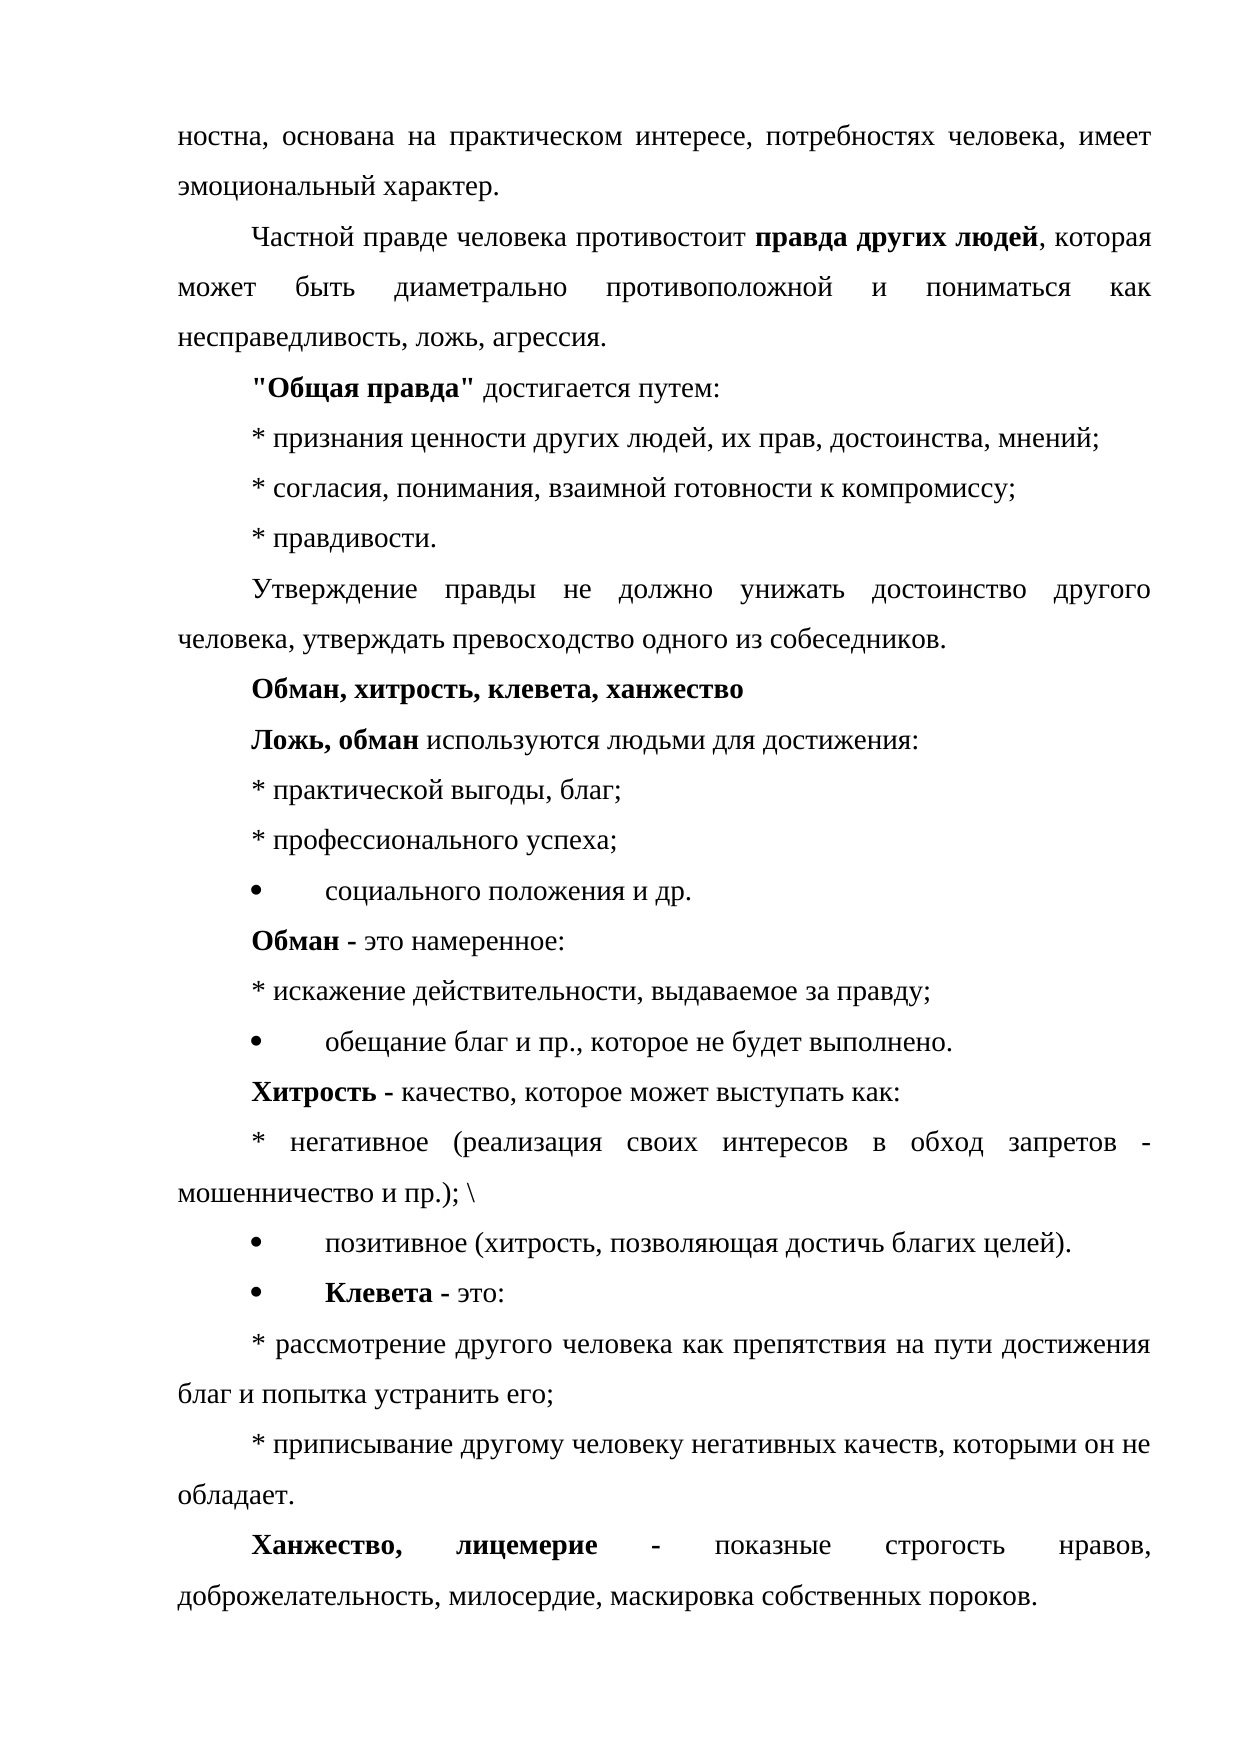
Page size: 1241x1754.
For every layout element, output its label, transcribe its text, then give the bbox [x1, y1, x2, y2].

text * правдивости. [177, 521, 1152, 554]
text * негативное (реализация своих интересов в обход запретов - мошенничество и пр.); \ [177, 1124, 1152, 1208]
text Частной правде человека противостоит правда других людей, которая может быть диаметрально противоположной и пониматься как несправедливость, ложь, агрессия. [177, 219, 1152, 353]
text Ложь, обман используются людьми для достижения: [177, 722, 1152, 755]
text Утверждение правды не должно унижать достоинство другого человека, утверждать превосходство одного из собеседников. [177, 571, 1152, 655]
text Обман, хитрость, клевета, ханжество [177, 672, 1152, 705]
text Хитрость - качество, которое может выступать как: [177, 1074, 1152, 1108]
text * согласия, понимания, взаимной готовности к компромиссу; [177, 470, 1152, 504]
list социального положения и др. [177, 873, 1152, 906]
text * приписывание другому человеку негативных качеств, которыми он не обладает. [177, 1427, 1152, 1511]
list позитивное (хитрость, позволяющая достичь благих целей). [177, 1225, 1152, 1259]
text * профессионального успеха; [177, 822, 1152, 856]
text Ханжество, лицемерие - показные строгость нравов, доброжелательность, милосердие, маскировка собственных пороков. [177, 1527, 1152, 1611]
text "Общая правда" достигается путем: [177, 370, 1152, 403]
text * искажение действительности, выдаваемое за правду; [177, 973, 1152, 1007]
list Клевета - это: [177, 1276, 1152, 1309]
list обещание благ и пр., которое не будет выполнено. [177, 1024, 1152, 1057]
text Обман - это намеренное: [177, 923, 1152, 957]
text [177, 118, 1152, 202]
text * практической выгоды, благ; [177, 772, 1152, 806]
text * рассмотрение другого человека как препятствия на пути достижения благ и попытка устранить его; [177, 1326, 1152, 1410]
text * признания ценности других людей, их прав, достоинства, мнений; [177, 420, 1152, 453]
